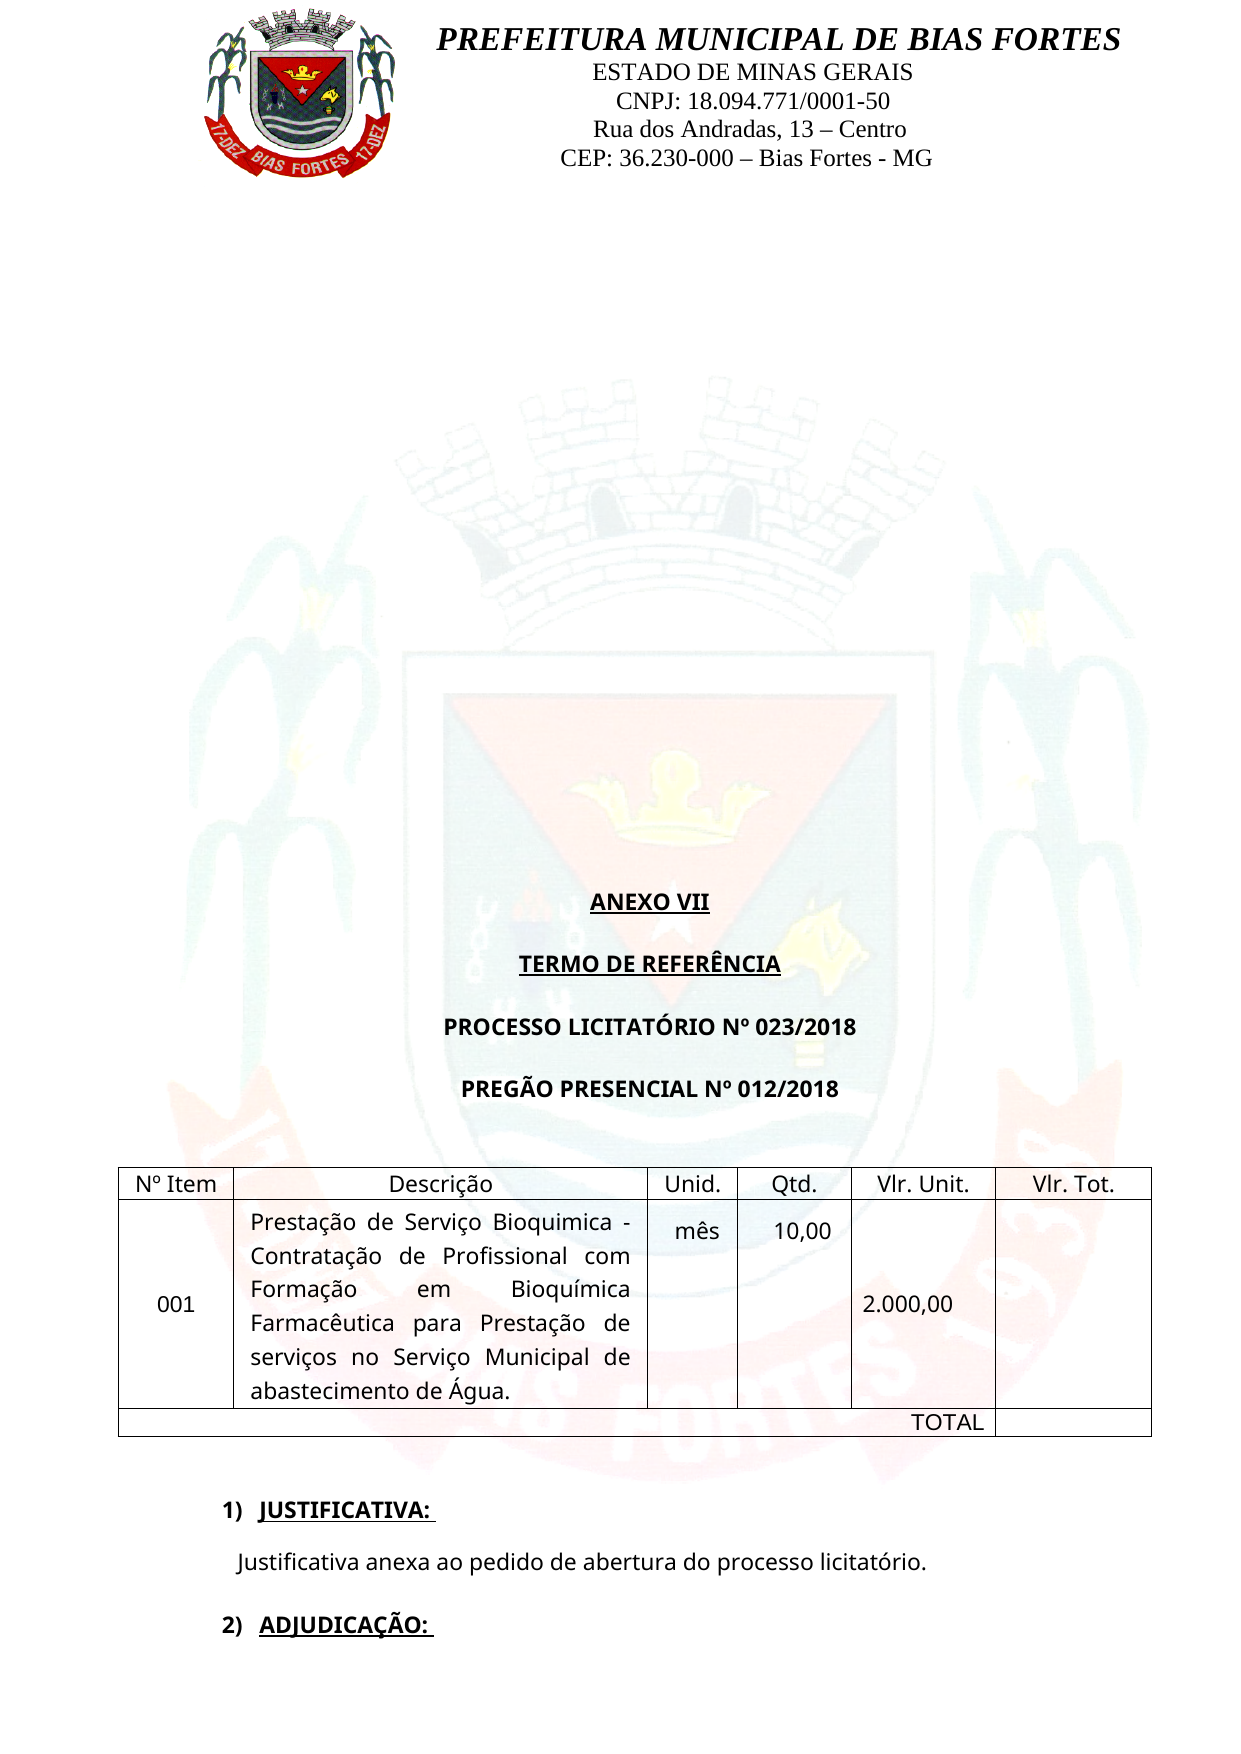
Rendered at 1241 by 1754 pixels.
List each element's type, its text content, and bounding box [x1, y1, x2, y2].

table_header Nº Item [119, 1168, 233, 1199]
picture [187, 0, 413, 189]
text PROCESSO LICITATÓRIO Nº 023/2018 [162, 1011, 1137, 1042]
table_cell mês [648, 1200, 737, 1408]
list ADJUDICAÇÃO: [222, 1609, 1137, 1640]
table_header Qtd. [738, 1168, 851, 1199]
table_cell TOTAL [119, 1409, 995, 1436]
table_header Vlr. Unit. [852, 1168, 995, 1199]
text TERMO DE REFERÊNCIA [162, 948, 1137, 979]
table_cell [996, 1409, 1151, 1436]
text Justificativa anexa ao pedido de abertura do processo licitatório. [237, 1546, 1137, 1577]
table_cell [996, 1200, 1151, 1408]
list JUSTIFICATIVA: [222, 1494, 1137, 1525]
table_cell 001 [119, 1200, 233, 1408]
table_cell 2.000,00 [852, 1200, 995, 1408]
table_cell 10,00 [738, 1200, 851, 1408]
text PREGÃO PRESENCIAL Nº 012/2018 [162, 1073, 1137, 1104]
table_cell Prestação de Serviço Bioquimica - Contratação de Profissional com Formação em Bioquímica Farmacêutica para Prestação de serviços no Serviço Municipal de abastecimento de Água. [234, 1200, 647, 1408]
table_header Descrição [234, 1168, 647, 1199]
text ANEXO VII [162, 886, 1137, 917]
table_header Unid. [648, 1168, 737, 1199]
table_header Vlr. Tot. [996, 1168, 1151, 1199]
